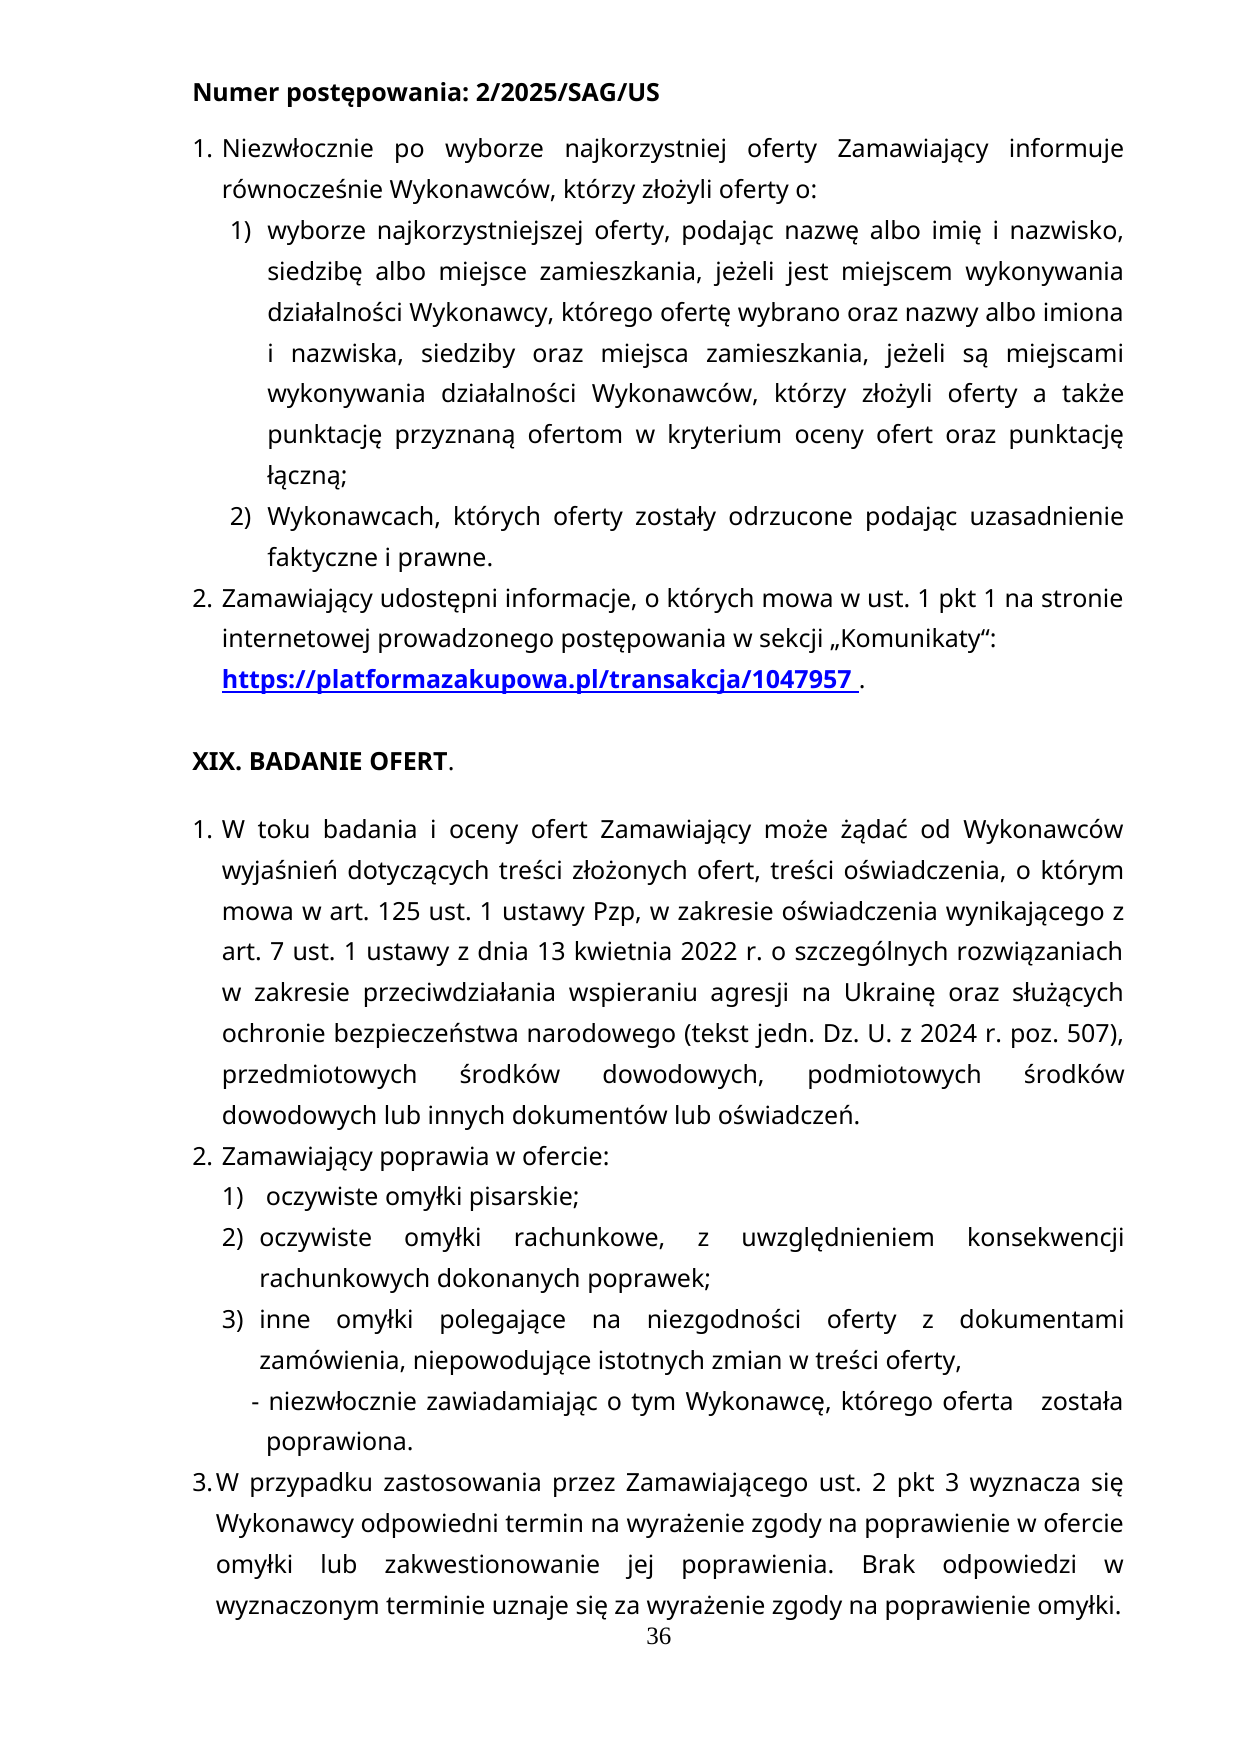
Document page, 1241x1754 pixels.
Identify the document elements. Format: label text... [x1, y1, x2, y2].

list wyborze najkorzystniejszej oferty, podając nazwę albo imię i nazwisko, siedzibę albo miejsce zamieszkania, jeżeli jest miejscem wykonywania działalności Wykonawcy, którego ofertę wybrano oraz nazwy albo imiona i nazwiska, siedziby oraz miejsca zamieszkania, jeżeli są miejscami wykonywania działalności Wykonawców, którzy złożyli oferty a także punktację przyznaną ofertom w kryterium oceny ofert oraz punktację łączną; [229, 213, 1125, 492]
list W toku badania i oceny ofert Zamawiający może żądać od Wykonawców wyjaśnień dotyczących treści złożonych ofert, treści oświadczenia, o którym mowa w art. 125 ust. 1 ustawy Pzp, w zakresie oświadczenia wynikającego z art. 7 ust. 1 ustawy z dnia 13 kwietnia 2022 r. o szczególnych rozwiązaniach w zakresie przeciwdziałania wspieraniu agresji na Ukrainę oraz służących ochronie bezpieczeństwa narodowego (tekst jedn. Dz. U. z 2024 r. poz. 507), przedmiotowych środków dowodowych, podmiotowych środków dowodowych lub innych dokumentów lub oświadczeń. [192, 812, 1125, 1131]
subtitle XIX. BADANIE OFERT. [192, 743, 1125, 778]
list Wykonawcach, których oferty zostały odrzucone podając uzasadnienie faktyczne i prawne. [229, 498, 1125, 573]
list Zamawiający poprawia w ofercie: [192, 1138, 1125, 1172]
text - niezwłocznie zawiadamiając o tym Wykonawcę, którego oferta została poprawiona. [251, 1383, 1125, 1458]
list oczywiste omyłki pisarskie; [222, 1179, 1125, 1213]
list oczywiste omyłki rachunkowe, z uwzględnieniem konsekwencji rachunkowych dokonanych poprawek; [222, 1220, 1125, 1295]
list inne omyłki polegające na niezgodności oferty z dokumentami zamówienia, niepowodujące istotnych zmian w treści oferty, [222, 1302, 1125, 1376]
text https://platformazakupowa.pl/transakcja/1047957 . [222, 662, 1125, 696]
list Zamawiający udostępni informacje, o których mowa w ust. 1 pkt 1 na stronie internetowej prowadzonego postępowania w sekcji „Komunikaty“: [192, 580, 1125, 655]
list Niezwłocznie po wyborze najkorzystniej oferty Zamawiający informuje równocześnie Wykonawców, którzy złożyli oferty o: [192, 131, 1125, 206]
text 3. W przypadku zastosowania przez Zamawiającego ust. 2 pkt 3 wyznacza się Wykonawcy odpowiedni termin na wyrażenie zgody na poprawienie w ofercie omyłki lub zakwestionowanie jej poprawienia. Brak odpowiedzi w wyznaczonym terminie uznaje się za wyrażenie zgody na poprawienie omyłki. [192, 1465, 1125, 1621]
